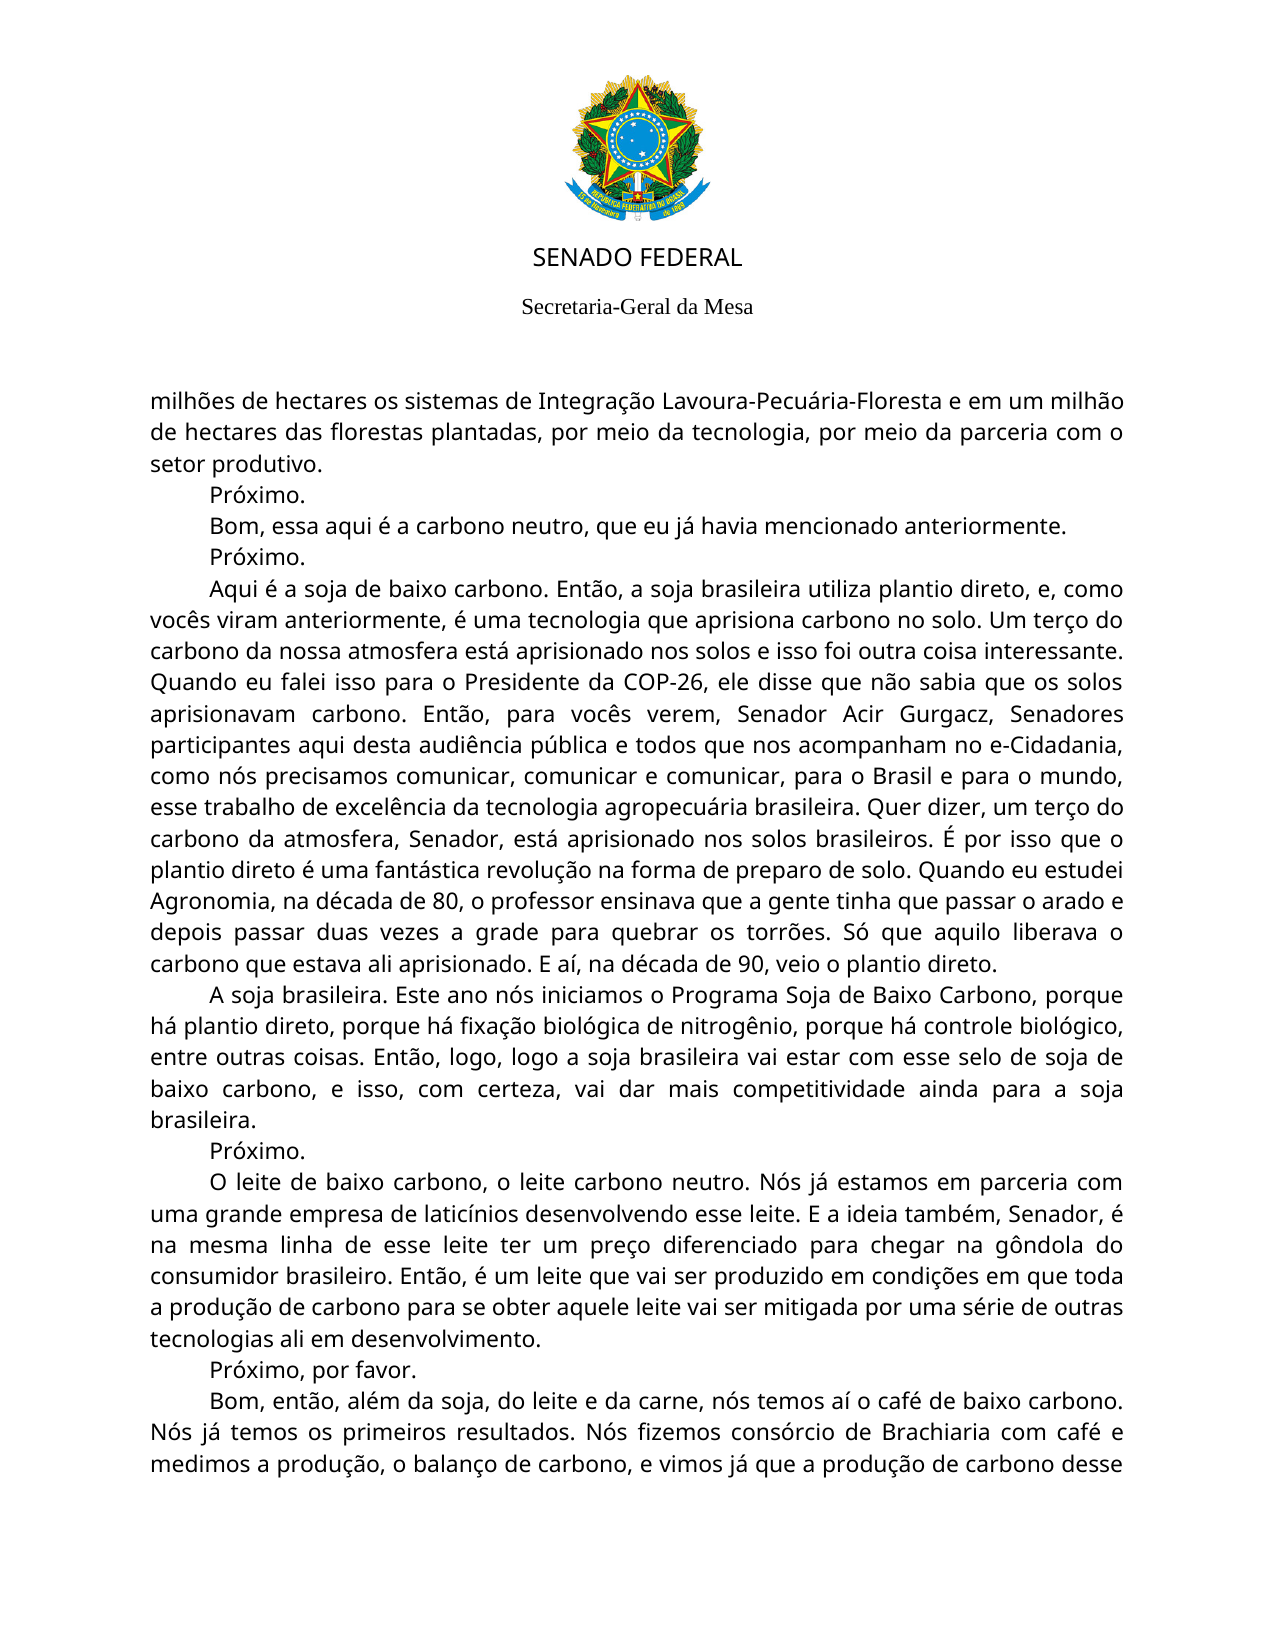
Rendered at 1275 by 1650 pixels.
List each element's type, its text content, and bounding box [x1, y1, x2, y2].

text Próximo. [150, 1135, 1125, 1166]
text Bom, essa aqui é a carbono neutro, que eu já havia mencionado anteriormente. [150, 510, 1125, 541]
text Próximo. [150, 479, 1125, 510]
text Aqui é a soja de baixo carbono. Então, a soja brasileira utiliza plantio direto, e, como vocês viram anteriormente, é uma tecnologia que aprisiona carbono no solo. Um terço do carbono da nossa atmosfera está aprisionado nos solos e isso foi outra coisa interessante. Quando eu falei isso para o Presidente da COP-26, ele disse que não sabia que os solos aprisionavam carbono. Então, para vocês verem, Senador Acir Gurgacz, Senadores participantes aqui desta audiência pública e todos que nos acompanham no e-Cidadania, como nós precisamos comunicar, comunicar e comunicar, para o Brasil e para o mundo, esse trabalho de excelência da tecnologia agropecuária brasileira. Quer dizer, um terço do carbono da atmosfera, Senador, está aprisionado nos solos brasileiros. É por isso que o plantio direto é uma fantástica revolução na forma de preparo de solo. Quando eu estudei Agronomia, na década de 80, o professor ensinava que a gente tinha que passar o arado e depois passar duas vezes a grade para quebrar os torrões. Só que aquilo liberava o carbono que estava ali aprisionado. E aí, na década de 90, veio o plantio direto. [150, 572, 1125, 979]
picture [564, 75, 711, 221]
text A soja brasileira. Este ano nós iniciamos o Programa Soja de Baixo Carbono, porque há plantio direto, porque há fixação biológica de nitrogênio, porque há controle biológico, entre outras coisas. Então, logo, logo a soja brasileira vai estar com esse selo de soja de baixo carbono, e isso, com certeza, vai dar mais competitividade ainda para a soja brasileira. [150, 979, 1125, 1135]
text O leite de baixo carbono, o leite carbono neutro. Nós já estamos em parceria com uma grande empresa de laticínios desenvolvendo esse leite. E a ideia também, Senador, é na mesma linha de esse leite ter um preço diferenciado para chegar na gôndola do consumidor brasileiro. Então, é um leite que vai ser produzido em condições em que toda a produção de carbono para se obter aquele leite vai ser mitigada por uma série de outras tecnologias ali em desenvolvimento. [150, 1166, 1125, 1354]
text Próximo, por favor. [150, 1354, 1125, 1385]
text Próximo. [150, 541, 1125, 572]
